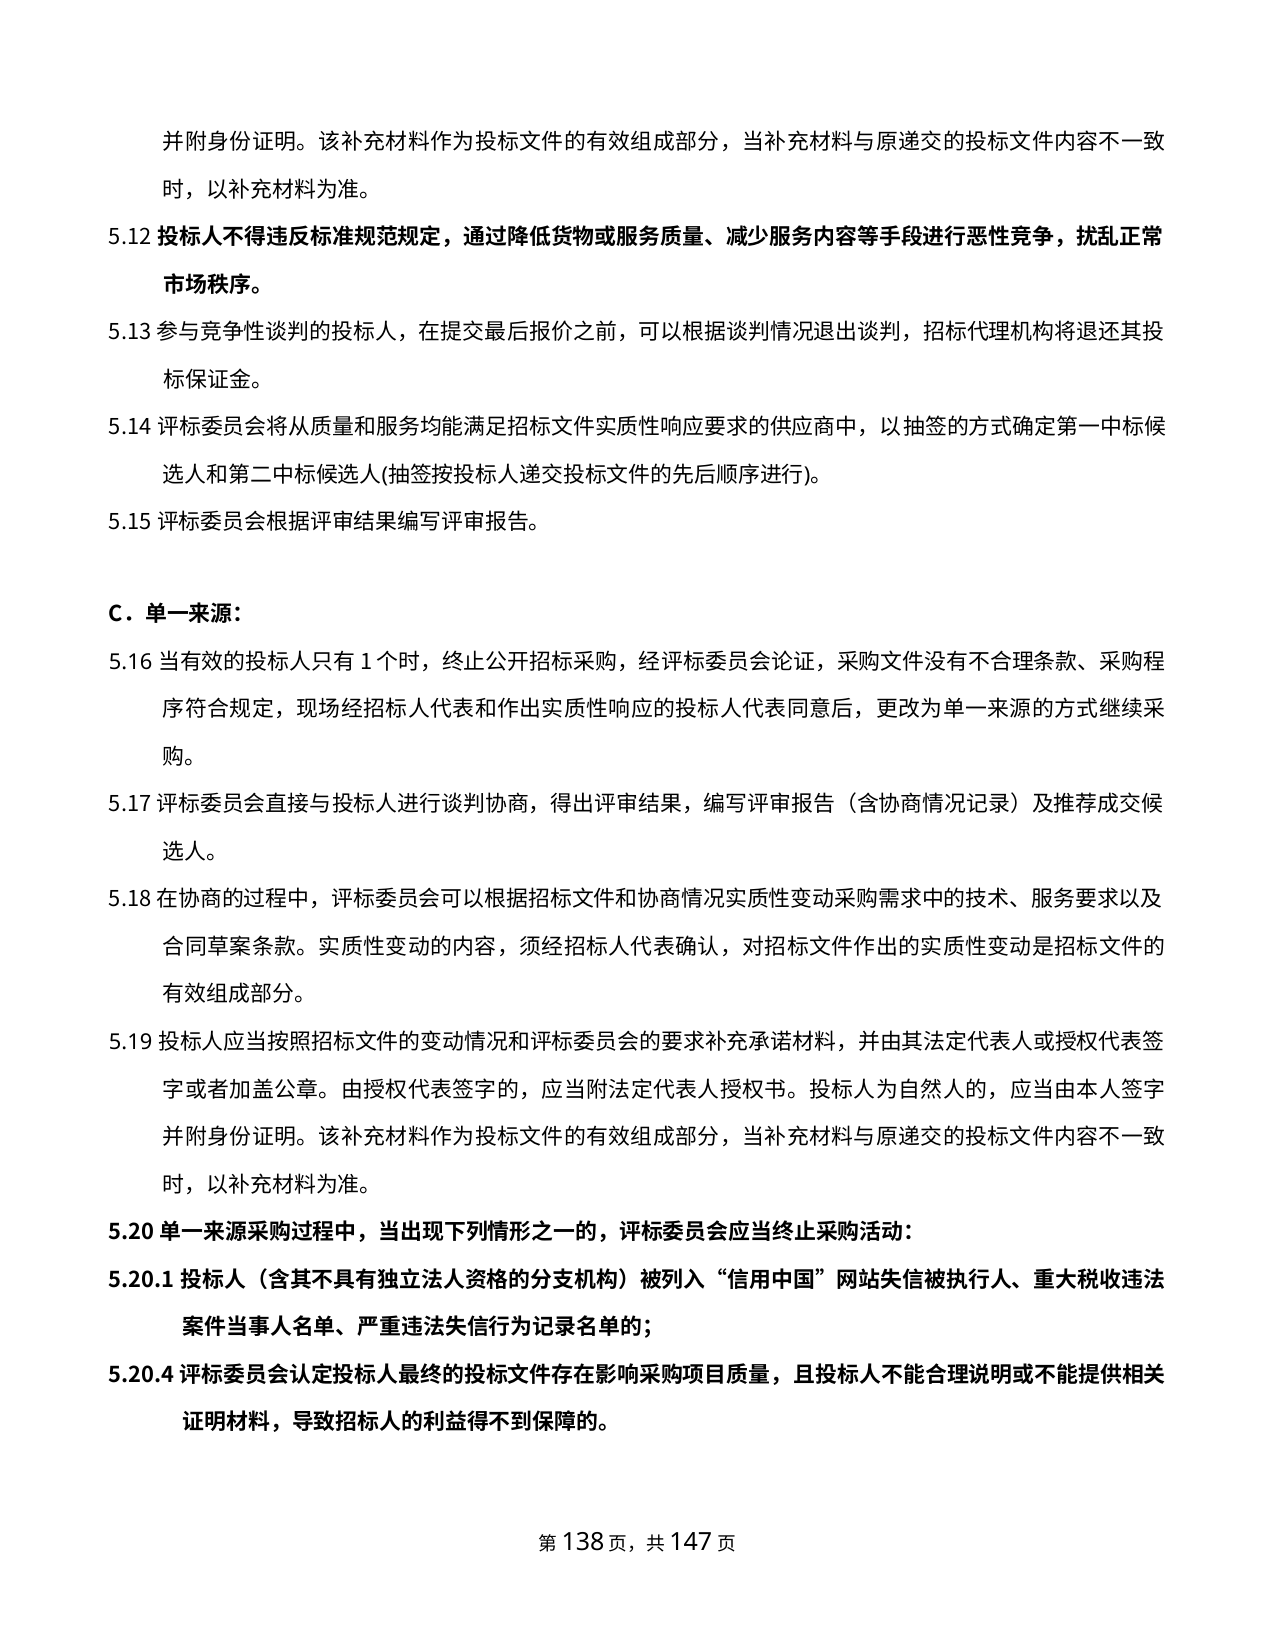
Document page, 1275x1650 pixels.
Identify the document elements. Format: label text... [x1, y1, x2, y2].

text 5.16 当有效的投标人只有1个时，终止公开招标采购，经评标委员会论证，采购文件没有不合理条款、采购程序符合规定，现场经招标人代表和作出实质性响应的投标人代表同意后，更改为单一来源的方式继续采购。 [109, 644, 1166, 771]
text 5.15 评标委员会根据评审结果编写评审报告。 [109, 504, 1166, 536]
text C．单一来源： [109, 596, 1166, 628]
text 5.20.1 投标人（含其不具有独立法人资格的分支机构）被列入“信用中国”网站失信被执行人、重大税收违法案件当事人名单、严重违法失信行为记录名单的； [109, 1262, 1166, 1341]
text 5.14 评标委员会将从质量和服务均能满足招标文件实质性响应要求的供应商中，以抽签的方式确定第一中标候选人和第二中标候选人(抽签按投标人递交投标文件的先后顺序进行)。 [109, 409, 1166, 488]
text 5.18 在协商的过程中，评标委员会可以根据招标文件和协商情况实质性变动采购需求中的技术、服务要求以及合同草案条款。实质性变动的内容，须经招标人代表确认，对招标文件作出的实质性变动是招标文件的有效组成部分。 [109, 881, 1166, 1008]
text 5.19 投标人应当按照招标文件的变动情况和评标委员会的要求补充承诺材料，并由其法定代表人或授权代表签字或者加盖公章。由授权代表签字的，应当附法定代表人授权书。投标人为自然人的，应当由本人签字并附身份证明。该补充材料作为投标文件的有效组成部分，当补充材料与原递交的投标文件内容不一致时，以补充材料为准。 [109, 1024, 1166, 1198]
text 5.12 投标人不得违反标准规范规定，通过降低货物或服务质量、减少服务内容等手段进行恶性竞争，扰乱正常市场秩序。 [109, 219, 1166, 298]
text 5.13 参与竞争性谈判的投标人，在提交最后报价之前，可以根据谈判情况退出谈判，招标代理机构将退还其投标保证金。 [109, 314, 1166, 393]
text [109, 124, 1166, 203]
text 5.20 单一来源采购过程中，当出现下列情形之一的，评标委员会应当终止采购活动： [109, 1214, 1166, 1246]
text 5.20.4 评标委员会认定投标人最终的投标文件存在影响采购项目质量，且投标人不能合理说明或不能提供相关证明材料，导致招标人的利益得不到保障的。 [109, 1357, 1166, 1436]
text 5.17 评标委员会直接与投标人进行谈判协商，得出评审结果，编写评审报告（含协商情况记录）及推荐成交候选人。 [109, 786, 1166, 866]
